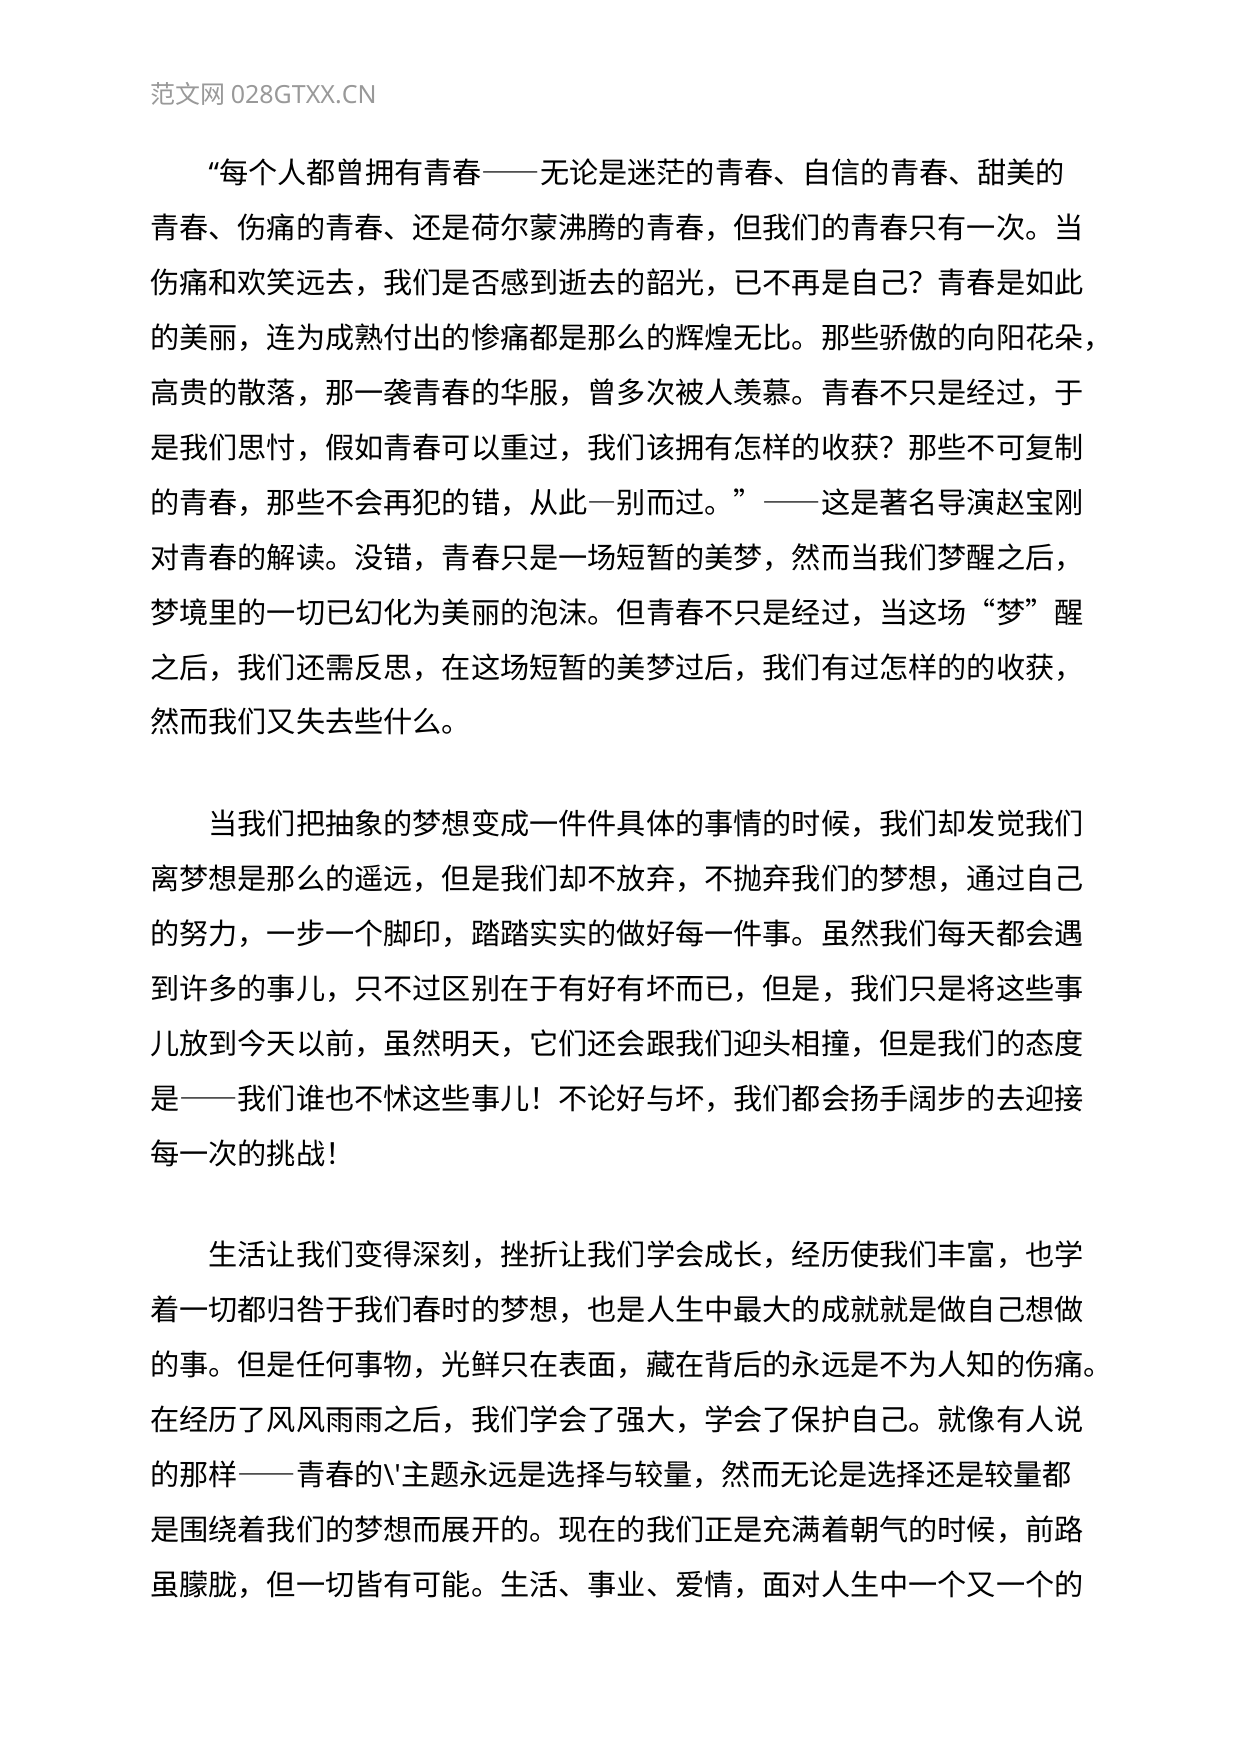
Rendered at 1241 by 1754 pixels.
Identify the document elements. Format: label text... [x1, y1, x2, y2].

text “每个人都曾拥有青春——无论是迷茫的青春、自信的青春、甜美的青春、伤痛的青春、还是荷尔蒙沸腾的青春，但我们的青春只有一次。当伤痛和欢笑远去，我们是否感到逝去的韶光，已不再是自己？青春是如此的美丽，连为成熟付出的惨痛都是那么的辉煌无比。那些骄傲的向阳花朵，高贵的散落，那一袭青春的华服，曾多次被人羡慕。青春不只是经过，于是我们思忖，假如青春可以重过，我们该拥有怎样的收获？那些不可复制的青春，那些不会再犯的错，从此—别而过。”——这是著名导演赵宝刚对青春的解读。没错，青春只是一场短暂的美梦，然而当我们梦醒之后，梦境里的一切已幻化为美丽的泡沫。但青春不只是经过，当这场“梦”醒之后，我们还需反思，在这场短暂的美梦过后，我们有过怎样的的收获，然而我们又失去些什么。 [150, 150, 1090, 741]
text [150, 1232, 1090, 1604]
text 当我们把抽象的梦想变成一件件具体的事情的时候，我们却发觉我们离梦想是那么的遥远，但是我们却不放弃，不抛弃我们的梦想，通过自己的努力，一步一个脚印，踏踏实实的做好每一件事。虽然我们每天都会遇到许多的事儿，只不过区别在于有好有坏而已，但是，我们只是将这些事儿放到今天以前，虽然明天，它们还会跟我们迎头相撞，但是我们的态度是——我们谁也不怵这些事儿！不论好与坏，我们都会扬手阔步的去迎接每一次的挑战！ [150, 801, 1090, 1172]
